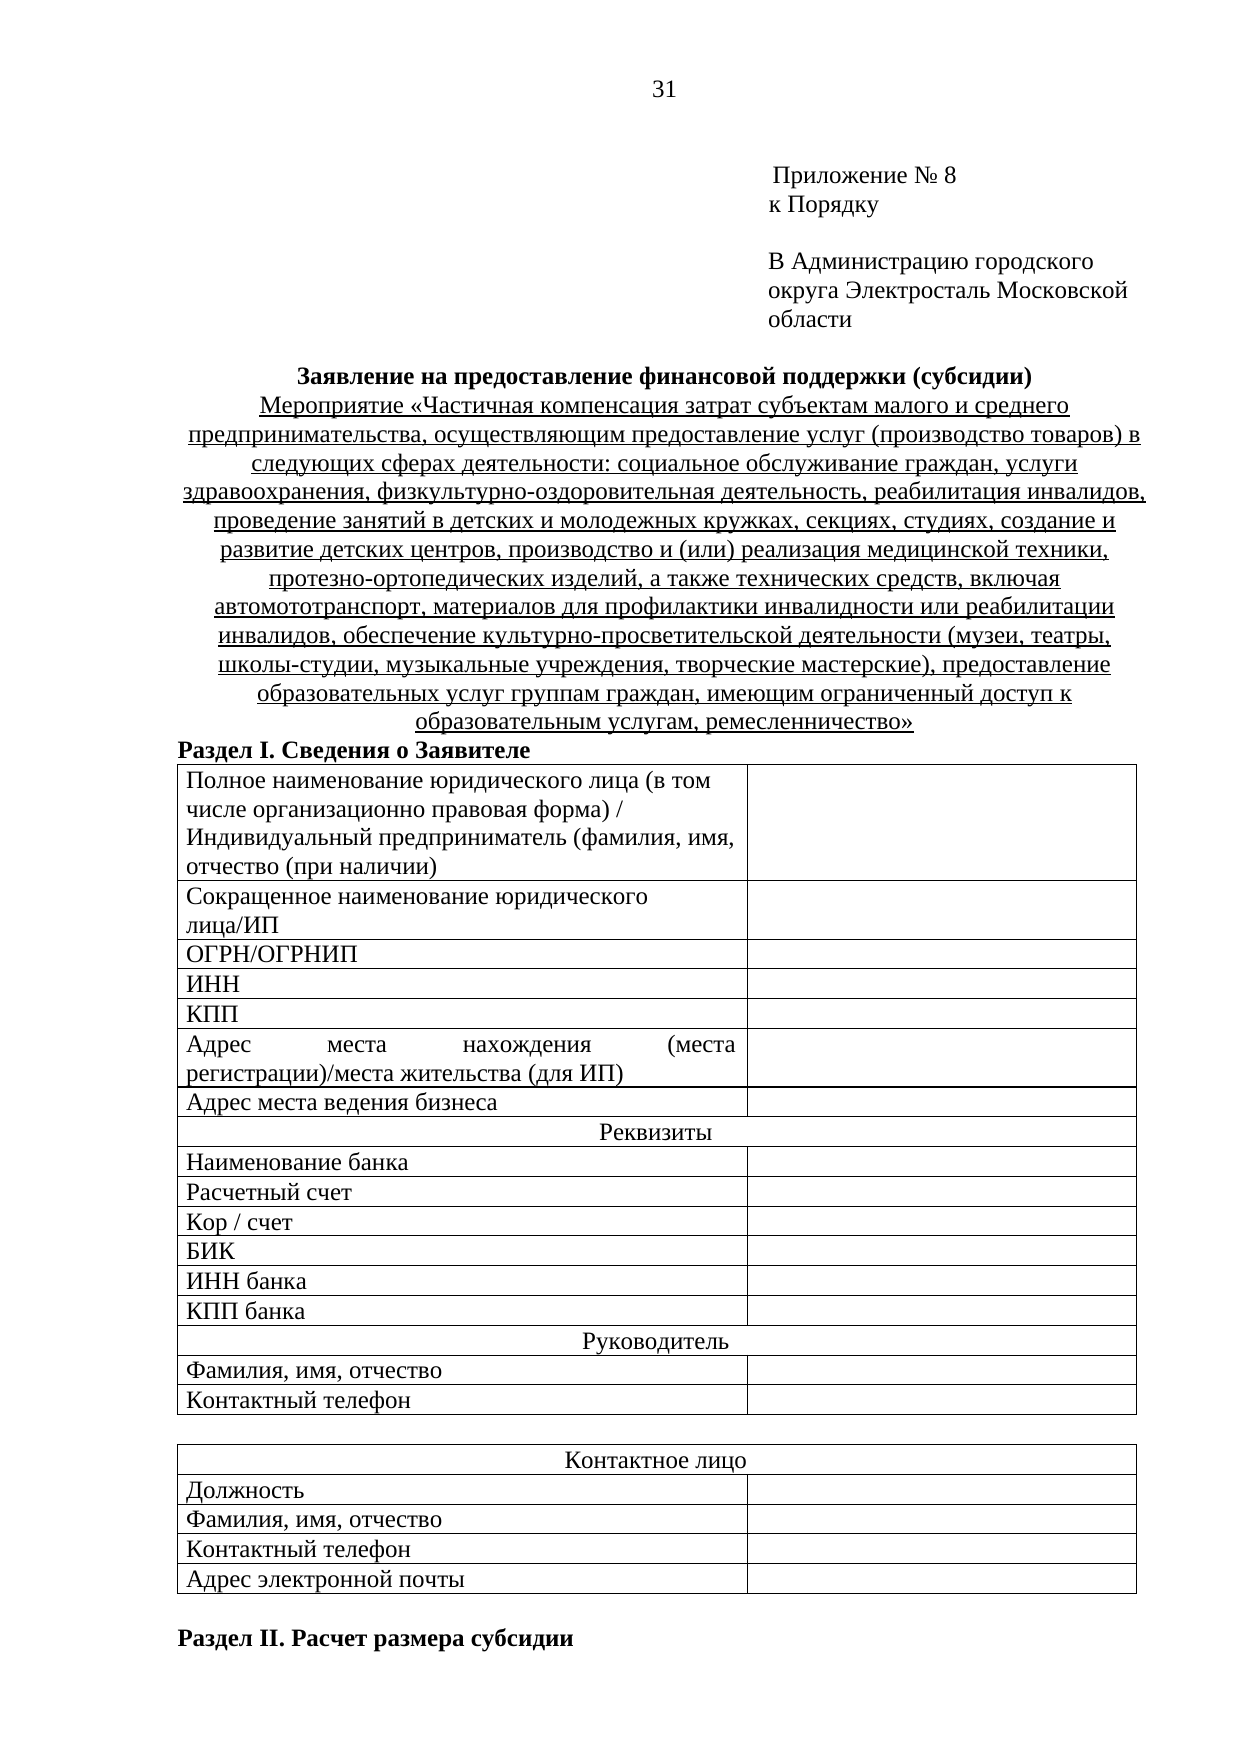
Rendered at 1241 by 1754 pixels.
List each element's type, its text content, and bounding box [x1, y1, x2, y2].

table_cell Реквизиты [178, 1117, 1136, 1146]
text к Порядку [177, 189, 1152, 218]
table_cell [748, 1147, 1136, 1176]
table_cell Руководитель [178, 1326, 1136, 1354]
title Заявление на предоставление финансовой поддержки (субсидии) [177, 361, 1152, 390]
table_cell Адрес электронной почты [178, 1564, 747, 1593]
table_cell [748, 940, 1136, 968]
table_cell [748, 1534, 1136, 1563]
table_cell [748, 1475, 1136, 1503]
table_cell [748, 1296, 1136, 1325]
table_cell КПП [178, 999, 747, 1028]
table_cell Фамилия, имя, отчество [178, 1505, 747, 1533]
table_cell [748, 881, 1136, 938]
text Мероприятие «Частичная компенсация затрат субъектам малого и среднего предпринимательства, осуществляющим предоставление услуг (производство товаров) в следующих сферах деятельности: социальное обслуживание граждан, услуги здравоохранения, физкультурно-оздоровительная деятельность, реабилитация инвалидов, проведение занятий в детских и молодежных кружках, секциях, студиях, создание и развитие детских центров, производство и (или) реализация медицинской техники, протезно-ортопедических изделий, а также технических средств, включая автомототранспорт, материалов для профилактики инвалидности или реабилитации инвалидов, обеспечение культурно-просветительской деятельности (музеи, театры, школы-студии, музыкальные учреждения, творческие мастерские), предоставление образовательных услуг группам граждан, имеющим ограниченный доступ к образовательным услугам, ремесленничество» [177, 390, 1152, 735]
table_cell [748, 1236, 1136, 1265]
table_cell Адрес места ведения бизнеса [178, 1088, 747, 1116]
table_cell БИК [178, 1236, 747, 1265]
table_cell [748, 1029, 1136, 1086]
table_cell КПП банка [178, 1296, 747, 1325]
text Приложение № 8 [177, 160, 1152, 189]
table_cell Сокращенное наименование юридического лица/ИП [178, 881, 747, 938]
table_cell [748, 1564, 1136, 1593]
table_cell Фамилия, имя, отчество [178, 1356, 747, 1384]
text В Администрацию городского округа Электросталь Московской области [768, 246, 1152, 333]
table_header [748, 765, 1136, 880]
table_cell [748, 1088, 1136, 1116]
table_cell ИНН банка [178, 1266, 747, 1295]
table_cell Расчетный счет [178, 1177, 747, 1206]
table_cell Адрес места нахождения (места регистрации)/места жительства (для ИП) [178, 1029, 747, 1086]
table_cell [748, 1266, 1136, 1295]
table_cell ИНН [178, 969, 747, 998]
table_cell [748, 1177, 1136, 1206]
table_cell Кор / счет [178, 1207, 747, 1235]
table_header Контактное лицо [178, 1445, 1136, 1474]
table_cell Наименование банка [178, 1147, 747, 1176]
table_cell ОГРН/ОГРНИП [178, 940, 747, 968]
table_cell Контактный телефон [178, 1385, 747, 1414]
table_cell [748, 1385, 1136, 1414]
table_cell Должность [178, 1475, 747, 1503]
table_cell [748, 999, 1136, 1028]
title Раздел I. Сведения о Заявителе [177, 735, 1152, 764]
table_cell [748, 969, 1136, 998]
table_cell [748, 1356, 1136, 1384]
title Раздел II. Расчет размера субсидии [177, 1623, 1152, 1651]
table_cell [748, 1505, 1136, 1533]
table_cell Контактный телефон [178, 1534, 747, 1563]
table_header Полное наименование юридического лица (в том числе организационно правовая форма) / Индивидуальный предприниматель (фамилия, имя, отчество (при наличии) [178, 765, 747, 880]
table_cell [748, 1207, 1136, 1235]
